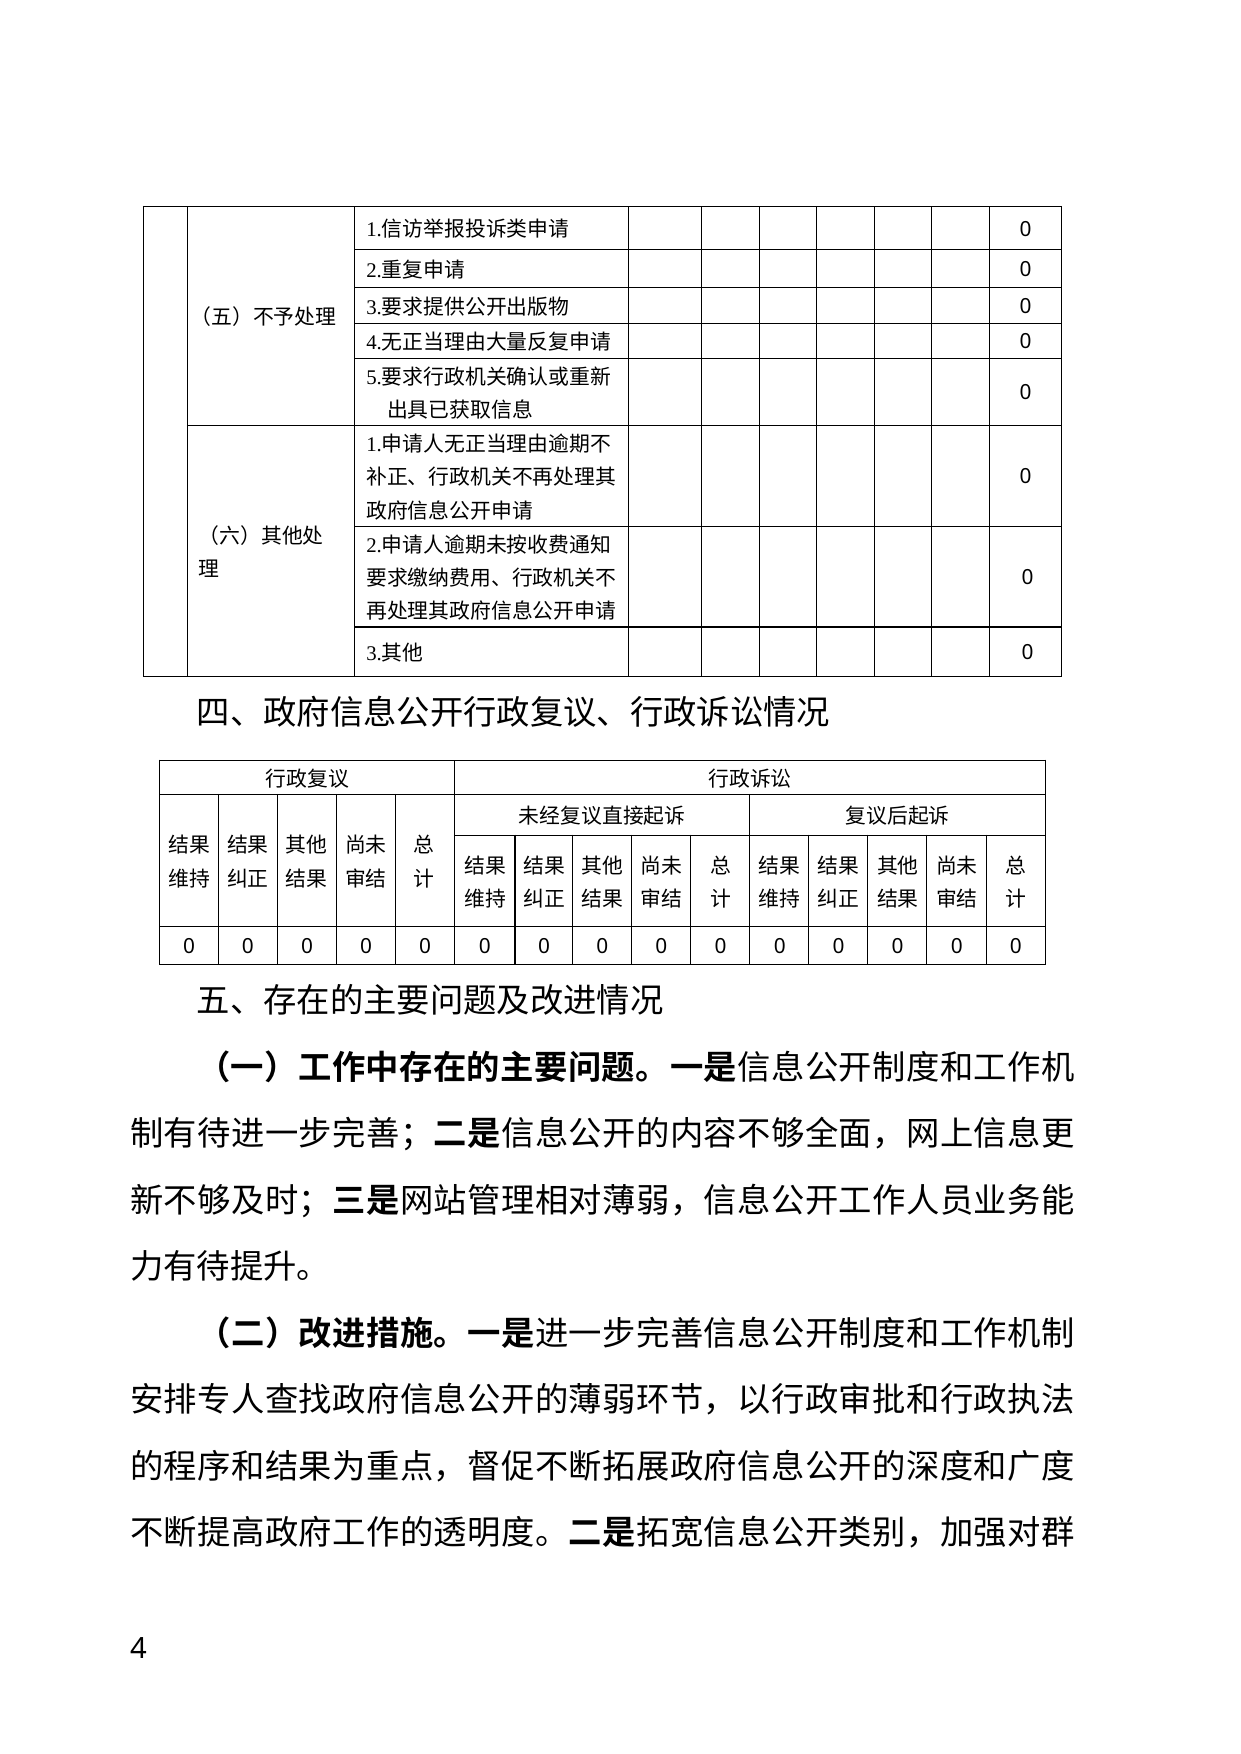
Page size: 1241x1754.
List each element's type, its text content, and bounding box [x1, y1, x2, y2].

table_cell 其他 结果 [278, 795, 336, 926]
table_cell [760, 359, 816, 425]
table_cell 0 [573, 927, 631, 964]
table_cell [760, 207, 816, 249]
table_cell [875, 288, 931, 323]
table_cell [629, 324, 701, 357]
table_cell [932, 207, 989, 249]
table_cell [702, 628, 759, 676]
table_cell [875, 207, 931, 249]
table_cell [760, 527, 816, 626]
table_cell 0 [990, 426, 1061, 526]
table_cell 结果 维持 [750, 836, 808, 926]
table_cell 2.申请人逾期未按收费通知要求缴纳费用、行政机关不再处理其政府信息公开申请 [355, 527, 628, 626]
table_cell 0 [990, 288, 1061, 323]
table_cell [875, 359, 931, 425]
table_cell [932, 250, 989, 287]
table_cell 总 计 [691, 836, 749, 926]
table_cell 0 [990, 359, 1061, 425]
table_cell 0 [990, 527, 1061, 626]
table_cell 结果 纠正 [219, 795, 277, 926]
table_cell 0 [809, 927, 867, 964]
table_cell [817, 426, 874, 526]
table_cell [817, 359, 874, 425]
table_cell 结果 维持 [455, 836, 514, 926]
table_cell 0 [990, 628, 1061, 676]
table_cell [932, 628, 989, 676]
table_cell [817, 324, 874, 357]
table_cell [702, 359, 759, 425]
table_cell [875, 250, 931, 287]
table_cell [760, 426, 816, 526]
table_cell [932, 426, 989, 526]
table_cell 0 [868, 927, 926, 964]
table_cell 其他 结果 [868, 836, 926, 926]
table_cell 0 [927, 927, 986, 964]
table_cell 3.其他 [355, 628, 628, 676]
table_cell [875, 426, 931, 526]
table_cell [817, 628, 874, 676]
table_cell 1.申请人无正当理由逾期不补正、行政机关不再处理其政府信息公开申请 [355, 426, 628, 526]
table_cell [629, 207, 701, 249]
table_cell 4.无正当理由大量反复申请 [355, 324, 628, 357]
table_cell 2.重复申请 [355, 250, 628, 287]
table_cell 0 [632, 927, 690, 964]
table_cell 结果 纠正 [809, 836, 867, 926]
table_cell 0 [160, 927, 218, 964]
table_cell [875, 628, 931, 676]
table_cell 0 [990, 324, 1061, 357]
table_cell [875, 324, 931, 357]
table_cell [702, 207, 759, 249]
table_cell [702, 288, 759, 323]
table_cell 3.要求提供公开出版物 [355, 288, 628, 323]
table_cell 0 [990, 207, 1061, 249]
table_cell [932, 288, 989, 323]
table_cell [702, 527, 759, 626]
table_cell [702, 250, 759, 287]
table_cell 0 [455, 927, 514, 964]
table_cell [932, 359, 989, 425]
table_cell 5.要求行政机关确认或重新出具已获取信息 [355, 359, 628, 425]
table_cell 尚未 审结 [927, 836, 986, 926]
table_cell [760, 628, 816, 676]
table_cell 0 [990, 250, 1061, 287]
table_cell [629, 288, 701, 323]
table_cell 0 [987, 927, 1045, 964]
table_cell [629, 426, 701, 526]
table_cell 1.信访举报投诉类申请 [355, 207, 628, 249]
table_cell [629, 628, 701, 676]
table_cell [817, 288, 874, 323]
table_cell （五）不予处理 [188, 207, 354, 425]
table_cell 尚未 审结 [337, 795, 395, 926]
table_cell [629, 527, 701, 626]
table_cell 0 [516, 927, 572, 964]
table_cell 尚未 审结 [632, 836, 690, 926]
table_cell （六）其他处理 [188, 426, 354, 676]
table_cell [817, 207, 874, 249]
table_cell 结果 纠正 [516, 836, 572, 926]
table_header 行政复议 [160, 761, 454, 794]
list 五、存在的主要问题及改进情况 [130, 965, 1075, 1032]
table_cell [817, 527, 874, 626]
list 四、政府信息公开行政复议、行政诉讼情况 [130, 677, 1075, 743]
table_cell 总 计 [396, 795, 454, 926]
table_cell [932, 324, 989, 357]
table_header 行政诉讼 [455, 761, 1045, 794]
table_cell 结果 维持 [160, 795, 218, 926]
table_cell [875, 527, 931, 626]
table_cell [760, 324, 816, 357]
table_cell 总 计 [987, 836, 1045, 926]
table_cell 0 [750, 927, 808, 964]
table_cell [702, 324, 759, 357]
table_cell [932, 527, 989, 626]
table_cell 0 [396, 927, 454, 964]
table_cell [702, 426, 759, 526]
table_cell [760, 288, 816, 323]
table_cell [629, 250, 701, 287]
table_cell [629, 359, 701, 425]
table_cell 其他 结果 [573, 836, 631, 926]
table_cell 未经复议直接起诉 [455, 795, 749, 834]
table_cell 0 [278, 927, 336, 964]
table_cell 0 [691, 927, 749, 964]
table_cell 复议后起诉 [750, 795, 1045, 834]
table_cell [817, 250, 874, 287]
table_cell 0 [219, 927, 277, 964]
table_cell [760, 250, 816, 287]
table_cell 0 [337, 927, 395, 964]
